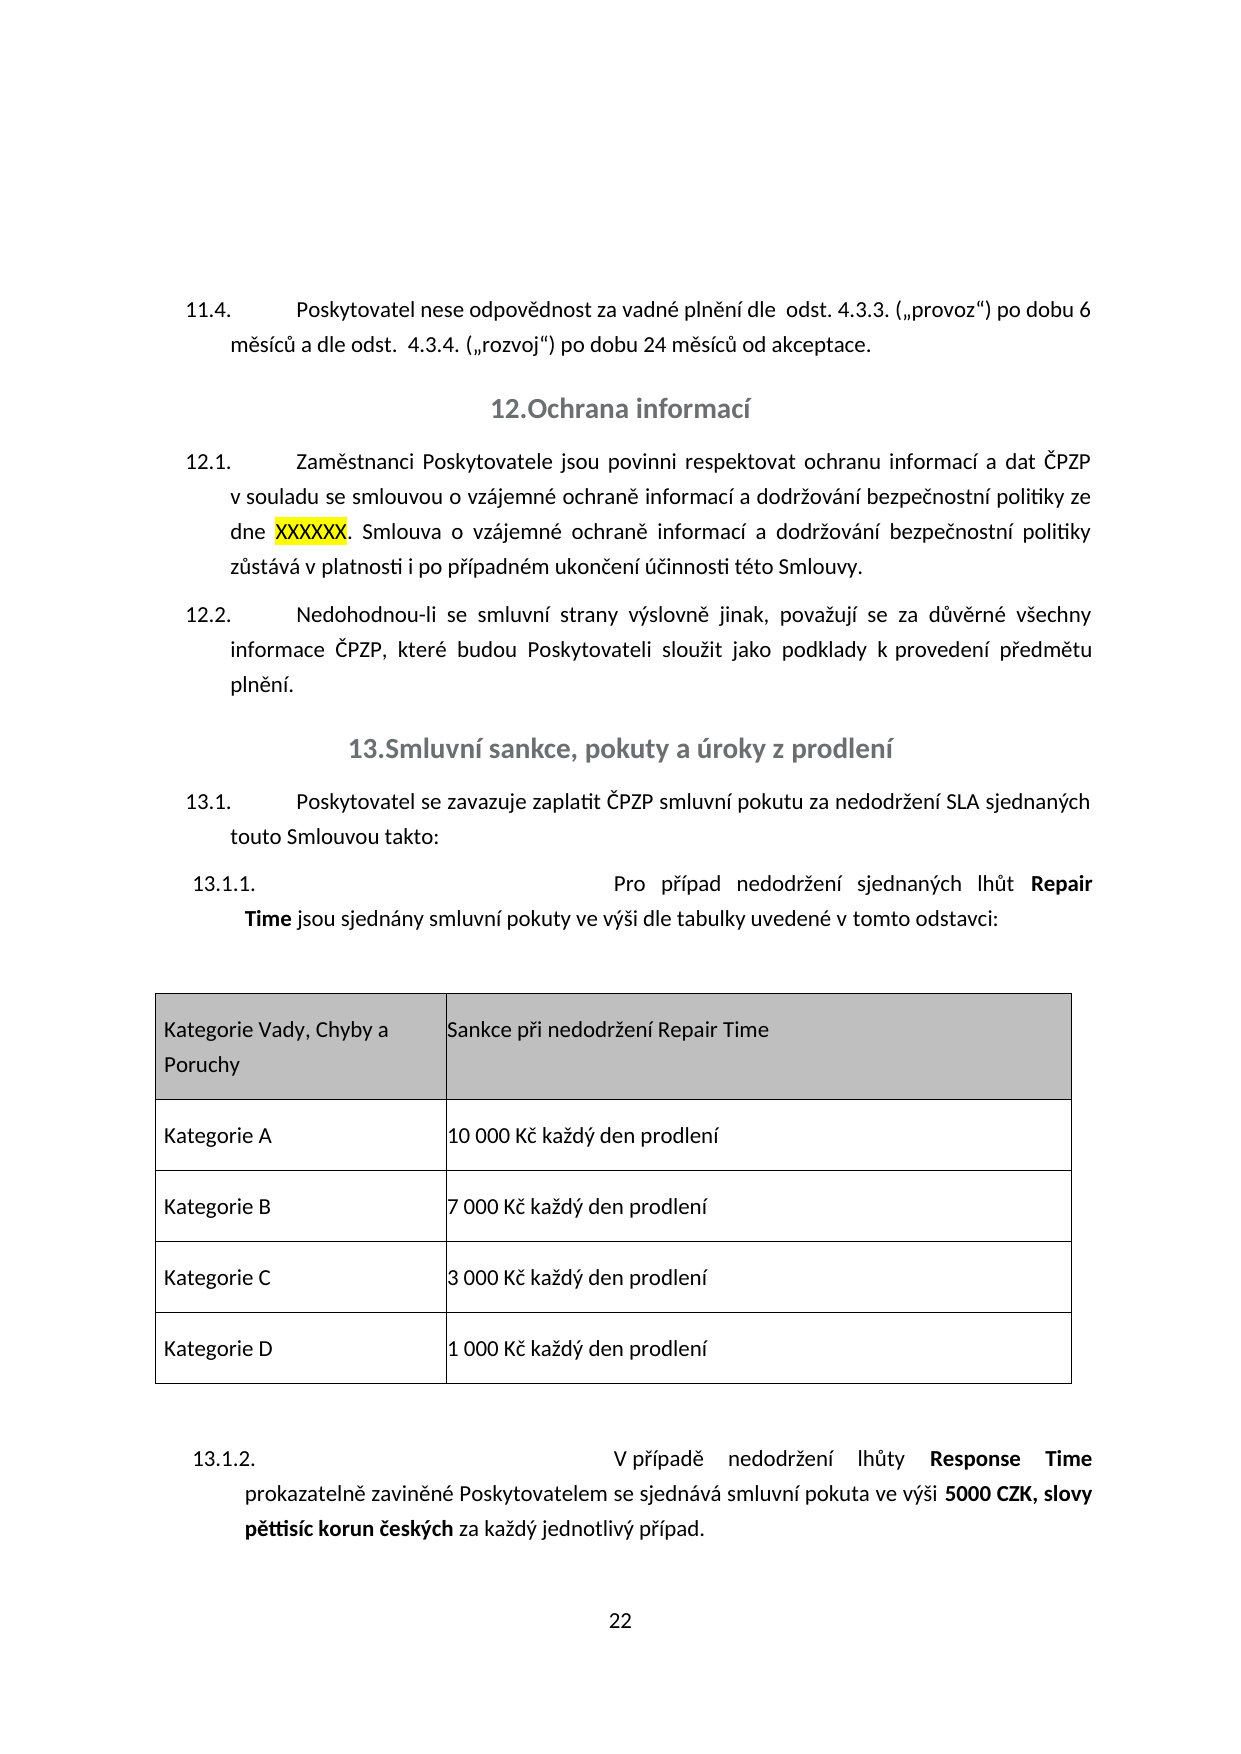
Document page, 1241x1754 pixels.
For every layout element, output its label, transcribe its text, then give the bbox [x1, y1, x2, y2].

subtitle Smluvní sankce, pokuty a úroky z prodlení [148, 730, 1092, 765]
table_cell 3 000 Kč každý den prodlení [447, 1242, 1071, 1312]
subtitle Zaměstnanci Poskytovatele jsou povinni respektovat ochranu informací a dat ČPZP v souladu se smlouvou o vzájemné ochraně informací a dodržování bezpečnostní politiky ze dne XXXXXX. Smlouva o vzájemné ochraně informací a dodržování bezpečnostní politiky zůstává v platnosti i po případném ukončení účinnosti této Smlouvy. [185, 447, 1092, 580]
subtitle Poskytovatel se zavazuje zaplatit ČPZP smluvní pokutu za nedodržení SLA sjednaných touto Smlouvou takto: [185, 787, 1092, 850]
table_cell 1 000 Kč každý den prodlení [447, 1313, 1071, 1383]
subtitle V případě nedodržení lhůty Response Time prokazatelně zaviněné Poskytovatelem se sjednává smluvní pokuta ve výši 5000 CZK, slovy pěttisíc korun českých za každý jednotlivý případ. [192, 1444, 1092, 1542]
subtitle Ochrana informací [148, 390, 1092, 426]
subtitle Pro případ nedodržení sjednaných lhůt Repair Time jsou sjednány smluvní pokuty ve výši dle tabulky uvedené v tomto odstavci: [192, 869, 1092, 932]
table_cell 10 000 Kč každý den prodlení [447, 1100, 1071, 1170]
table_cell Kategorie C [156, 1242, 446, 1312]
subtitle Poskytovatel nese odpovědnost za vadné plnění dle odst. 4.3.3. („provoz“) po dobu 6 měsíců a dle odst. 4.3.4. („rozvoj“) po dobu 24 měsíců od akceptace. [185, 295, 1092, 358]
table_cell Kategorie B [156, 1171, 446, 1241]
table_cell Kategorie D [156, 1313, 446, 1383]
subtitle Nedohodnou-li se smluvní strany výslovně jinak, považují se za důvěrné všechny informace ČPZP, které budou Poskytovateli sloužit jako podklady k provedení předmětu plnění. [185, 600, 1092, 698]
table_header Sankce při nedodržení Repair Time [447, 994, 1071, 1099]
table_cell 7 000 Kč každý den prodlení [447, 1171, 1071, 1241]
table_header Kategorie Vady, Chyby a Poruchy [156, 994, 446, 1099]
table_cell Kategorie A [156, 1100, 446, 1170]
